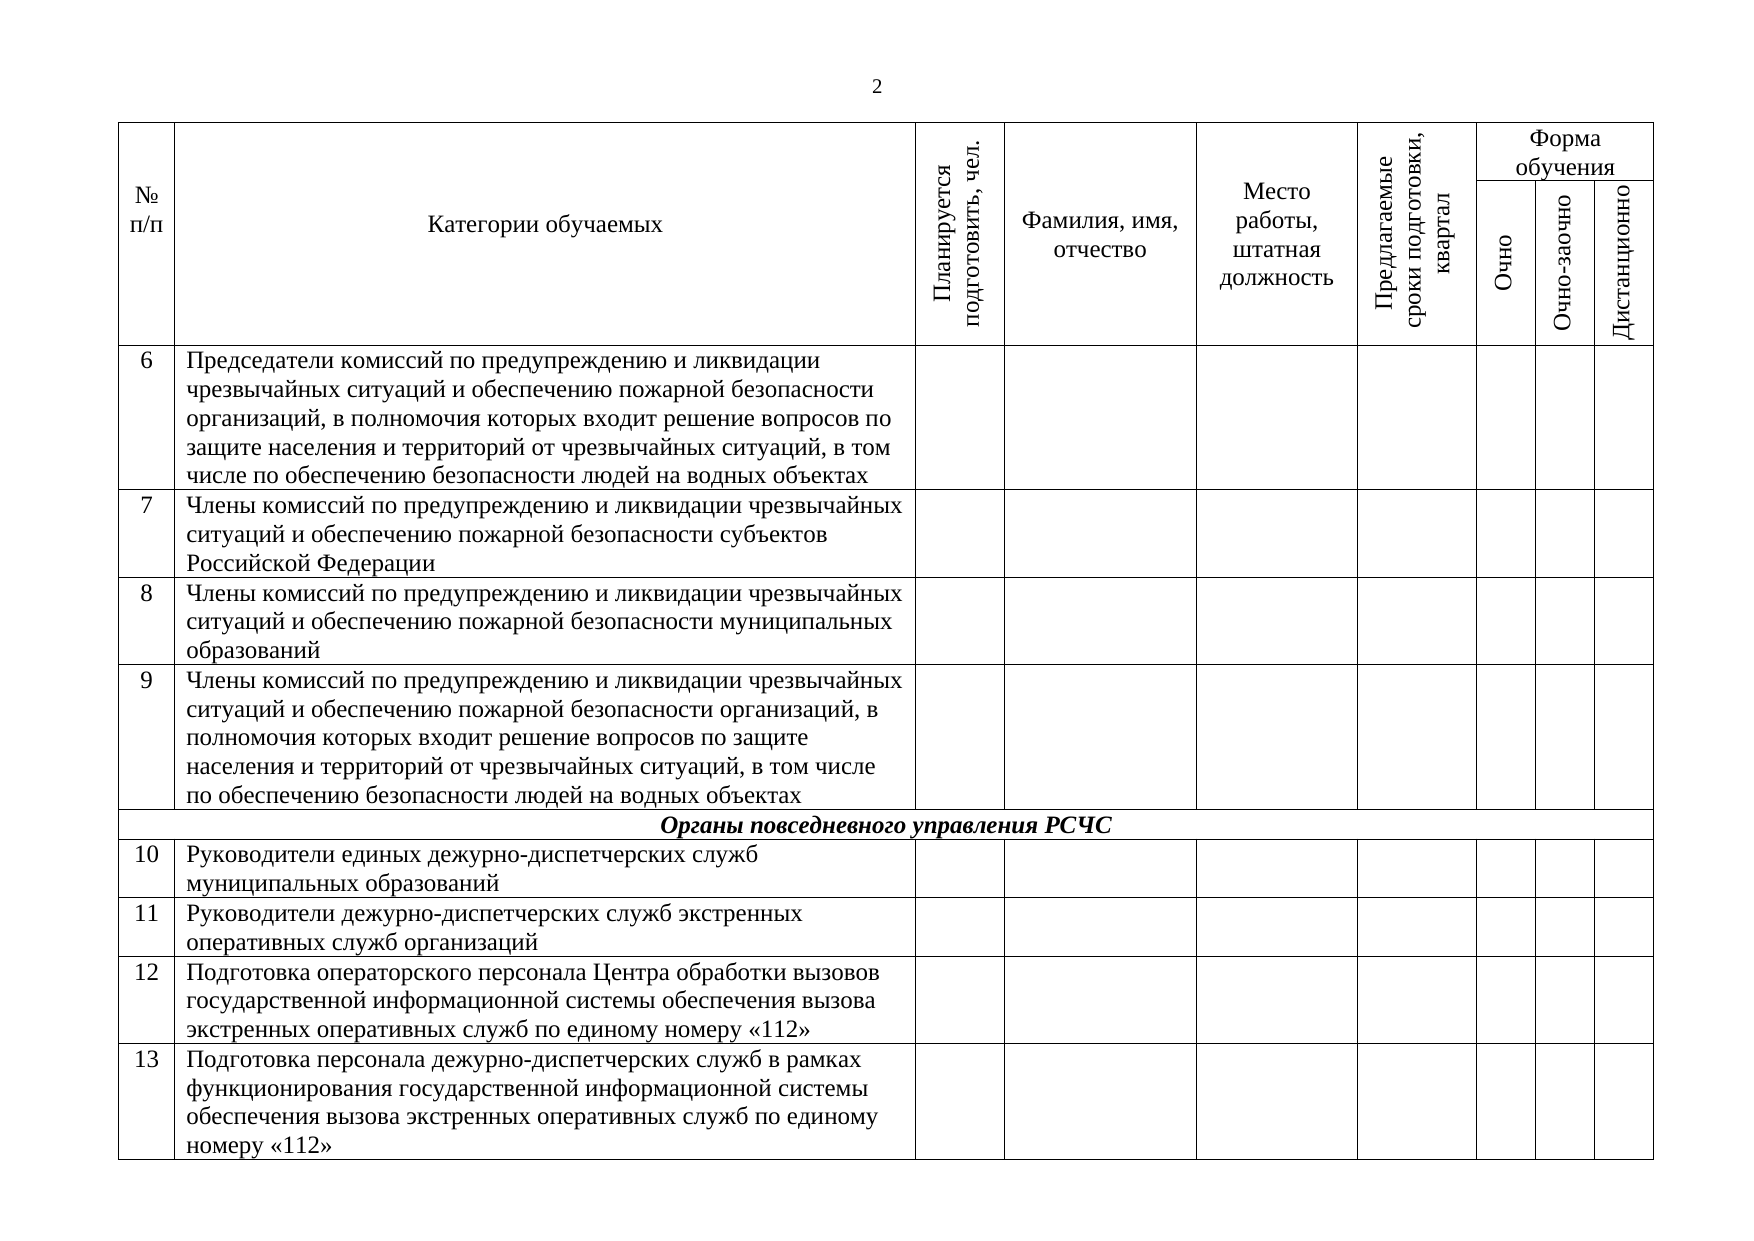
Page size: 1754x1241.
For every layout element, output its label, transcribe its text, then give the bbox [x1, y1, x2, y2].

table_cell Руководители единых дежурно-диспетчерских служб муниципальных образований [175, 840, 915, 897]
table_cell 11 [119, 898, 174, 956]
table_cell 12 [119, 957, 174, 1043]
table_cell [1536, 1044, 1594, 1159]
table_cell [1595, 490, 1653, 577]
table_cell Подготовка операторского персонала Центра обработки вызовов государственной информационной системы обеспечения вызова экстренных оперативных служб по единому номеру «112» [175, 957, 915, 1043]
table_cell [1536, 840, 1594, 897]
table_cell [1477, 346, 1535, 489]
table_cell [1595, 346, 1653, 489]
table_cell Члены комиссий по предупреждению и ликвидации чрезвычайных ситуаций и обеспечению пожарной безопасности муниципальных образований [175, 578, 915, 664]
table_cell [1595, 957, 1653, 1043]
table_cell [1197, 898, 1357, 956]
table_cell [1595, 578, 1653, 664]
table_cell [916, 490, 1004, 577]
table_cell Члены комиссий по предупреждению и ликвидации чрезвычайных ситуаций и обеспечению пожарной безопасности субъектов Российской Федерации [175, 490, 915, 577]
table_cell [1536, 957, 1594, 1043]
table_cell Председатели комиссий по предупреждению и ликвидации чрезвычайных ситуаций и обеспечению пожарной безопасности организаций, в полномочия которых входит решение вопросов по защите населения и территорий от чрезвычайных ситуаций, в том числе по обеспечению безопасности людей на водных объектах [175, 346, 915, 489]
table_header Фамилия, имя, отчество [1005, 123, 1196, 344]
table_header Форма обучения [1477, 123, 1653, 180]
table_cell [1536, 490, 1594, 577]
table_cell 10 [119, 840, 174, 897]
table_cell [1477, 957, 1535, 1043]
table_cell [1358, 957, 1476, 1043]
table_cell Подготовка персонала дежурно-диспетчерских служб в рамках функционирования государственной информационной системы обеспечения вызова экстренных оперативных служб по единому номеру «112» [175, 1044, 915, 1159]
table_cell Члены комиссий по предупреждению и ликвидации чрезвычайных ситуаций и обеспечению пожарной безопасности организаций, в полномочия которых входит решение вопросов по защите населения и территорий от чрезвычайных ситуаций, в том числе по обеспечению безопасности людей на водных объектах [175, 665, 915, 809]
table_cell [916, 840, 1004, 897]
table_cell [1477, 840, 1535, 897]
table_cell [1595, 665, 1653, 809]
table_cell [1005, 1044, 1196, 1159]
table_cell 7 [119, 490, 174, 577]
table_cell [1536, 578, 1594, 664]
table_cell [1197, 490, 1357, 577]
table_cell [1005, 840, 1196, 897]
table_cell [1536, 665, 1594, 809]
table_cell Руководители дежурно-диспетчерских служб экстренных оперативных служб организаций [175, 898, 915, 956]
table_cell 13 [119, 1044, 174, 1159]
table_cell [1536, 898, 1594, 956]
table_cell [1358, 665, 1476, 809]
table_cell [1477, 665, 1535, 809]
table_cell [1536, 346, 1594, 489]
table_header Категории обучаемых [175, 123, 915, 344]
table_header № п/п [119, 123, 174, 344]
table_cell [1197, 578, 1357, 664]
table_cell [916, 898, 1004, 956]
table_cell [1197, 957, 1357, 1043]
table_cell 9 [119, 665, 174, 809]
table_cell [1595, 1044, 1653, 1159]
table_cell [1358, 346, 1476, 489]
table_cell [1005, 898, 1196, 956]
table_cell Дистанционно [1595, 181, 1653, 344]
table_cell 6 [119, 346, 174, 489]
table_cell [1358, 1044, 1476, 1159]
table_cell Очно-заочно [1536, 181, 1594, 344]
table_cell [1477, 898, 1535, 956]
table_cell [1197, 665, 1357, 809]
table_header Место работы, штатная должность [1197, 123, 1357, 344]
table_header Предлагаемые сроки подготовки, квартал [1358, 123, 1476, 344]
table_cell [1358, 898, 1476, 956]
table_cell [916, 957, 1004, 1043]
table_cell [1477, 490, 1535, 577]
table_cell [1595, 898, 1653, 956]
table_cell 8 [119, 578, 174, 664]
table_cell Очно [1477, 181, 1535, 344]
table_cell [1358, 840, 1476, 897]
table_cell [1005, 346, 1196, 489]
table_header Планируется подготовить, чел. [916, 123, 1004, 344]
table_cell [1005, 490, 1196, 577]
table_cell [1005, 665, 1196, 809]
table_cell [916, 665, 1004, 809]
table_cell [1358, 578, 1476, 664]
table_cell [1477, 1044, 1535, 1159]
table_cell [1197, 1044, 1357, 1159]
table_cell [1197, 346, 1357, 489]
table_cell [1595, 840, 1653, 897]
table_cell [916, 1044, 1004, 1159]
table_cell [916, 578, 1004, 664]
table_cell [916, 346, 1004, 489]
table_cell [1358, 490, 1476, 577]
table_cell [1005, 578, 1196, 664]
table_cell [1197, 840, 1357, 897]
table_cell [1477, 578, 1535, 664]
table_cell Органы повседневного управления РСЧС [119, 810, 1653, 838]
table_cell [1005, 957, 1196, 1043]
